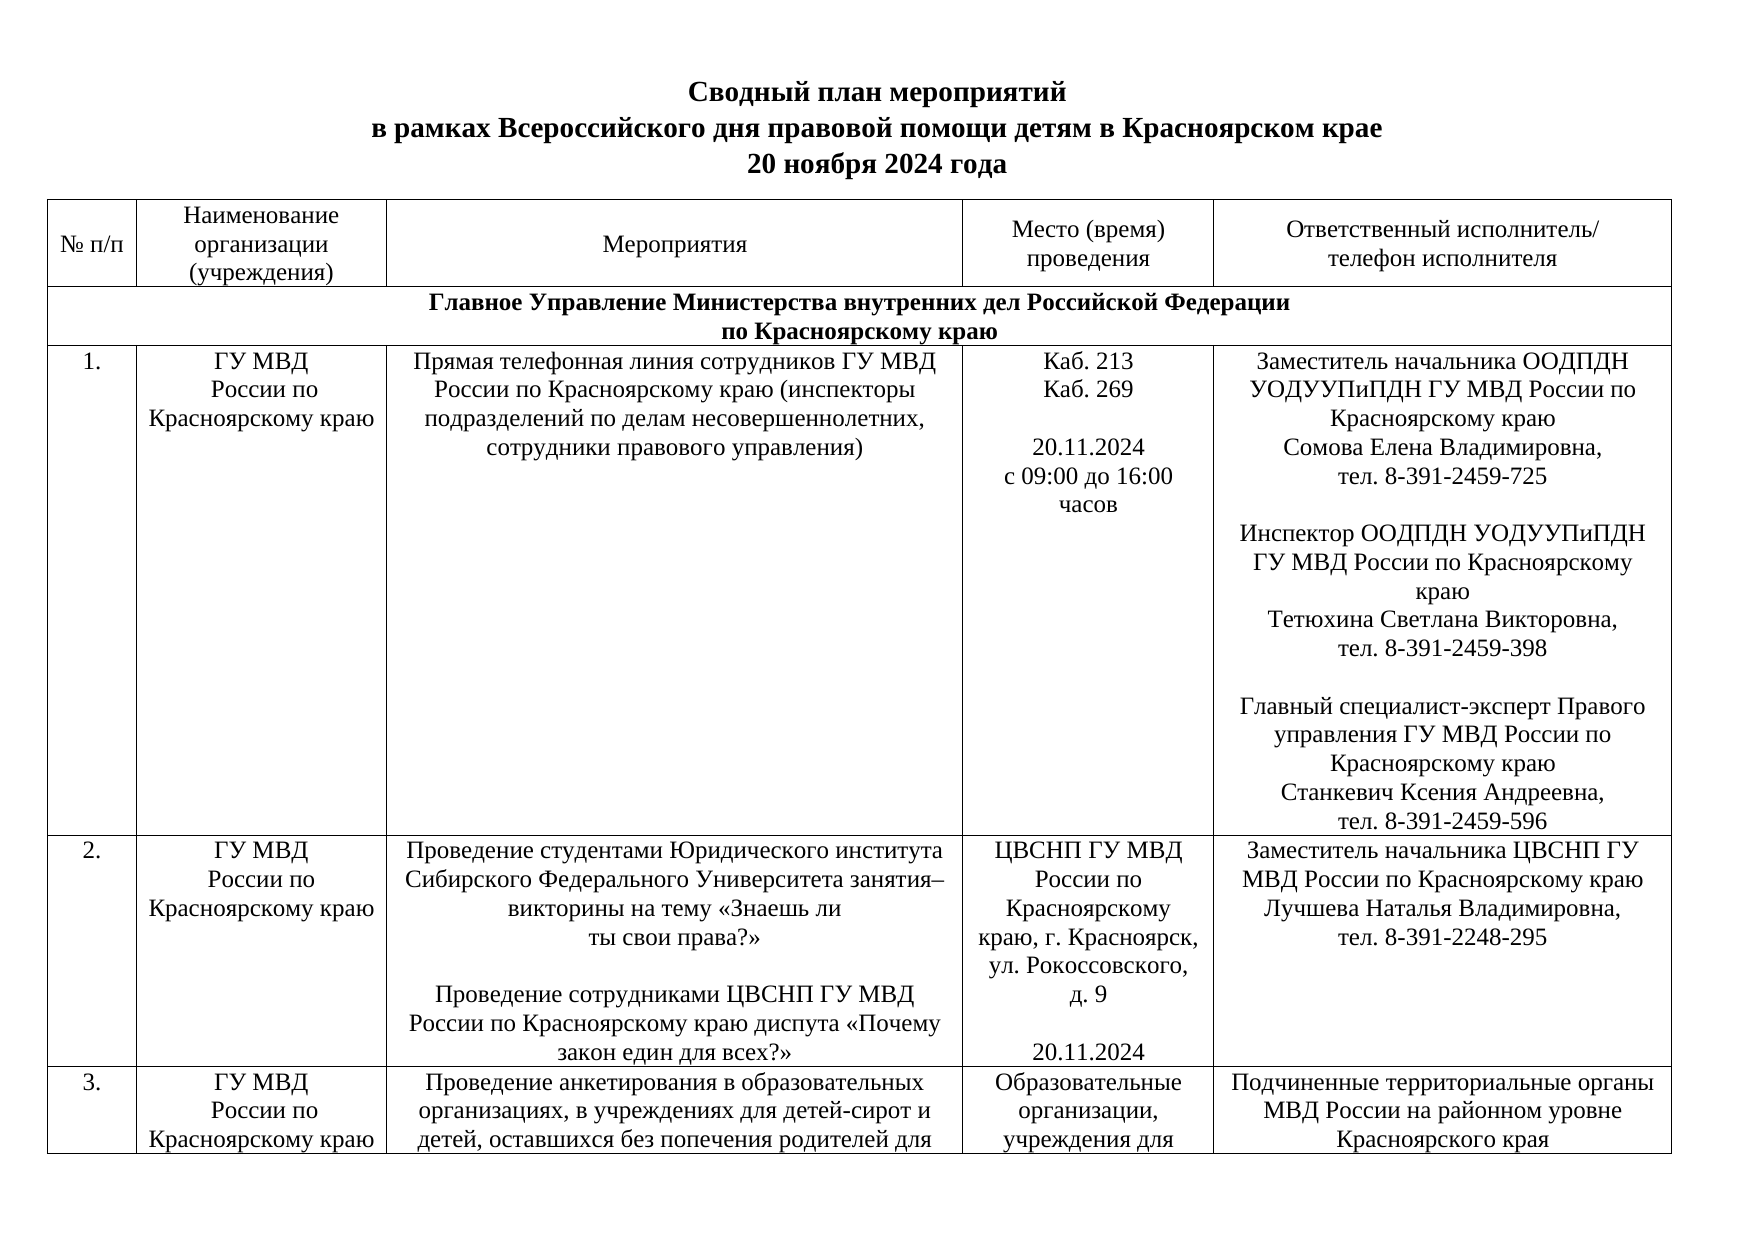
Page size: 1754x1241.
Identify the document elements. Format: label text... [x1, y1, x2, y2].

table_cell Главное Управление Министерства внутренних дел Российской Федерации по Красноярскому краю [48, 287, 1671, 345]
text 20 ноября 2024 года [118, 146, 1636, 180]
table_header № п/п [48, 200, 136, 286]
table_header Наименование организации (учреждения) [137, 200, 386, 286]
table_cell ЦВСНП ГУ МВД России по Красноярскому краю, г. Красноярск, ул. Рокоссовского, д. 9 20.11.2024 [963, 836, 1213, 1066]
table_cell Прямая телефонная линия сотрудников ГУ МВД России по Красноярскому краю (инспекторы подразделений по делам несовершеннолетних, сотрудники правового управления) [387, 346, 962, 834]
table_cell ГУ МВД России по Красноярскому краю [137, 836, 386, 1066]
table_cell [1214, 1067, 1671, 1153]
text Сводный план мероприятий [118, 74, 1636, 107]
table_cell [963, 1067, 1213, 1153]
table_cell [137, 1067, 386, 1153]
table_header Место (время) проведения [963, 200, 1213, 286]
table_cell 2. [48, 836, 136, 1066]
table_header Ответственный исполнитель/ телефон исполнителя [1214, 200, 1671, 286]
table_cell Заместитель начальника ЦВСНП ГУ МВД России по Красноярскому краю Лучшева Наталья Владимировна, тел. 8-391-2248-295 [1214, 836, 1671, 1066]
table_cell Проведение студентами Юридического института Сибирского Федерального Университета занятия–викторины на тему «Знаешь ли ты свои права?» Проведение сотрудниками ЦВСНП ГУ МВД России по Красноярскому краю диспута «Почему закон един для всех?» [387, 836, 962, 1066]
table_cell 1. [48, 346, 136, 834]
table_cell ГУ МВД России по Красноярскому краю [137, 346, 386, 834]
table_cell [387, 1067, 962, 1153]
text в рамках Всероссийского дня правовой помощи детям в Красноярском крае [118, 110, 1636, 143]
table_cell Заместитель начальника ООДПДН УОДУУПиПДН ГУ МВД России по Красноярскому краю Сомова Елена Владимировна, тел. 8-391-2459-725 Инспектор ООДПДН УОДУУПиПДН ГУ МВД России по Красноярскому краю Тетюхина Светлана Викторовна, тел. 8-391-2459-398 Главный специалист-эксперт Правого управления ГУ МВД России по Красноярскому краю Станкевич Ксения Андреевна, тел. 8-391-2459-596 [1214, 346, 1671, 834]
table_header Мероприятия [387, 200, 962, 286]
table_cell 3. [48, 1067, 136, 1153]
table_cell Каб. 213 Каб. 269 20.11.2024 с 09:00 до 16:00 часов [963, 346, 1213, 834]
